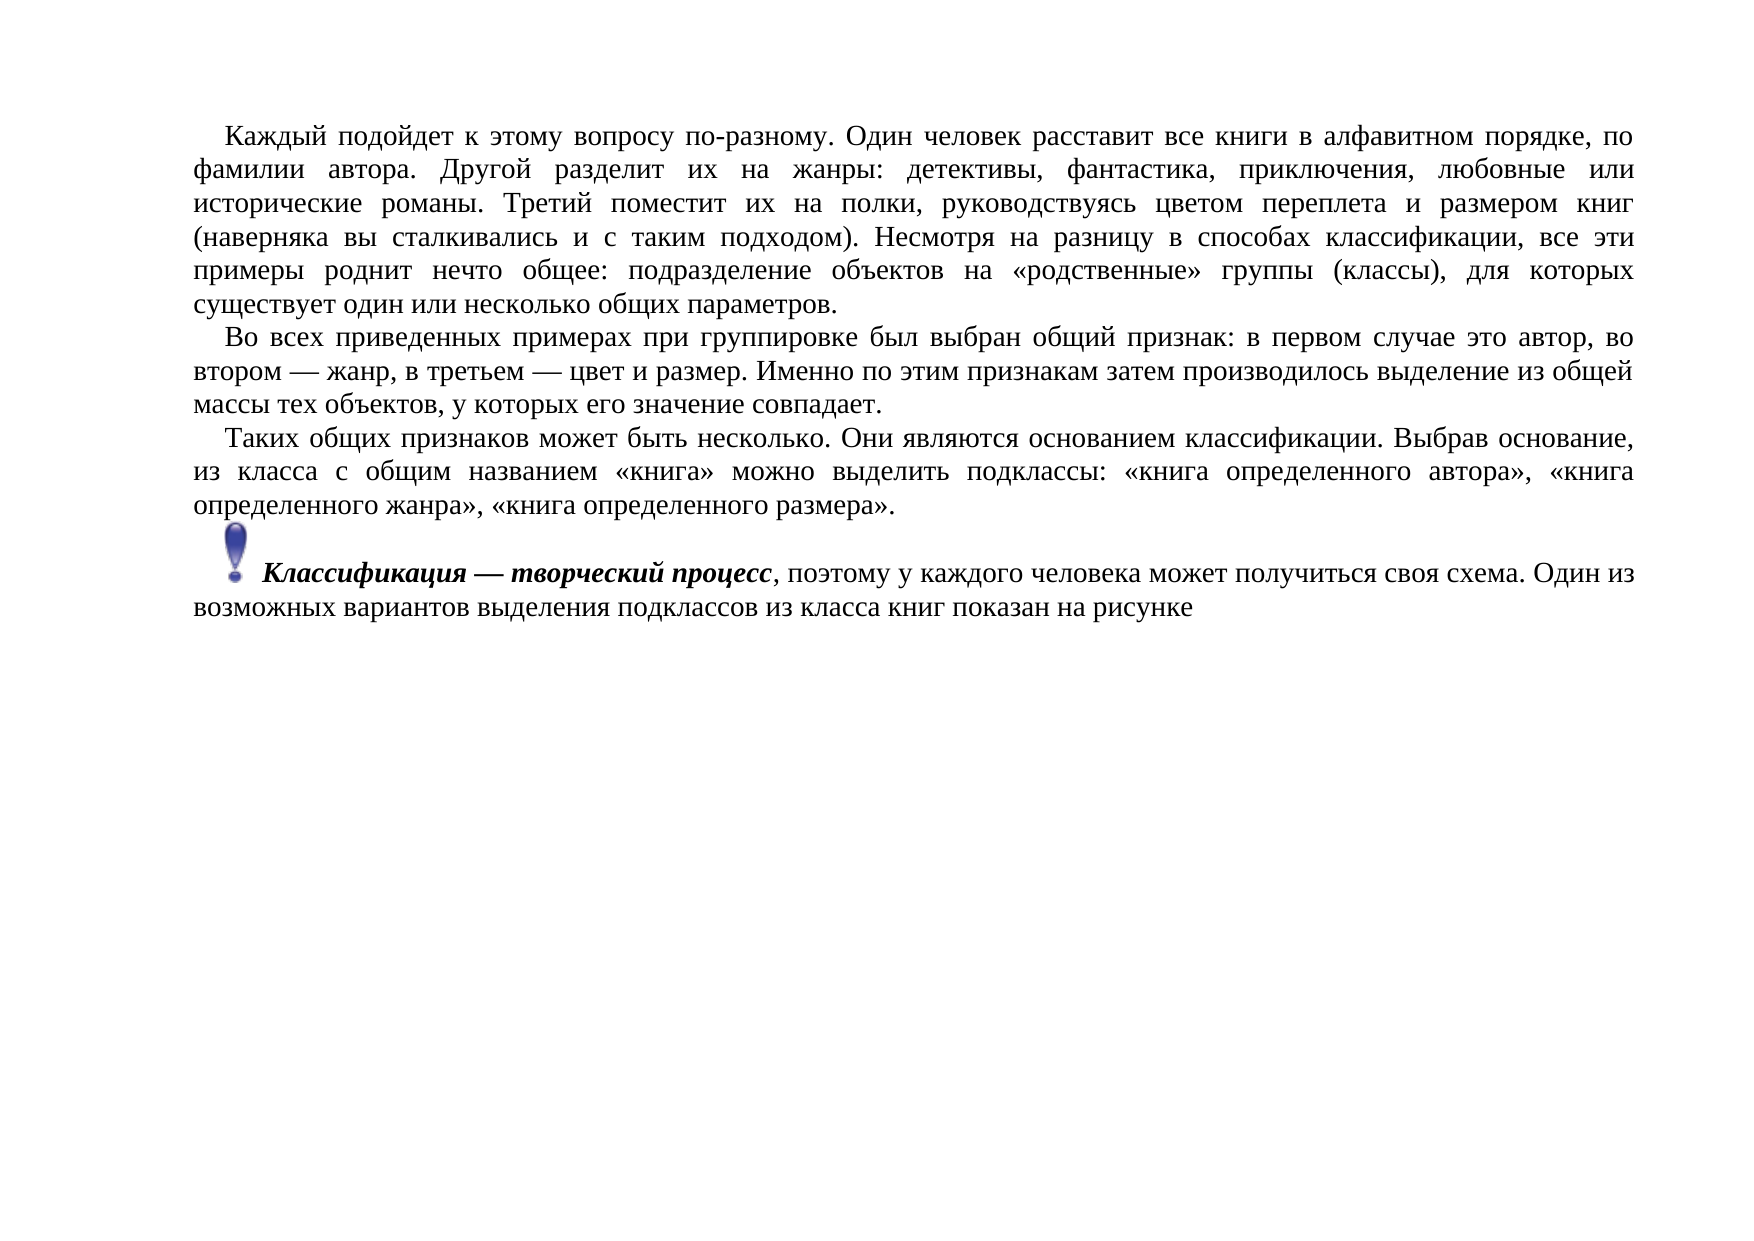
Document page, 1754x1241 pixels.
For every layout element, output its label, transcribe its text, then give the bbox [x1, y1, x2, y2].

text Во всех приведенных примерах при группировке был выбран общий признак: в первом случае это автор, во втором — жанр, в третьем — цвет и размер. Именно по этим признакам затем производилось выделение из общей массы тех объектов, у которых его значение совпадает. [193, 319, 1636, 420]
text Классификация — творческий процесс, поэтому у каждого человека может получиться своя схема. Один из возможных вариантов выделения подклассов из класса книг показан на рисунке [193, 521, 1636, 622]
text Таких общих признаков может быть несколько. Они являются основанием классификации. Выбрав основание, из класса с общим названием «книга» можно выделить подклассы: «книга определенного автора», «книга определенного жанра», «книга определенного размера». [193, 420, 1636, 521]
picture [224, 520, 248, 583]
text Каждый подойдет к этому вопросу по-разному. Один человек расставит все книги в алфавитном порядке, по фамилии автора. Другой разделит их на жанры: детективы, фантастика, приключения, любовные или исторические романы. Третий поместит их на полки, руководствуясь цветом переплета и размером книг (наверняка вы сталкивались и с таким подходом). Несмотря на разницу в способах классификации, все эти примеры роднит нечто общее: подразделение объектов на «родственные» группы (классы), для которых существует один или несколько общих параметров. [193, 118, 1636, 319]
